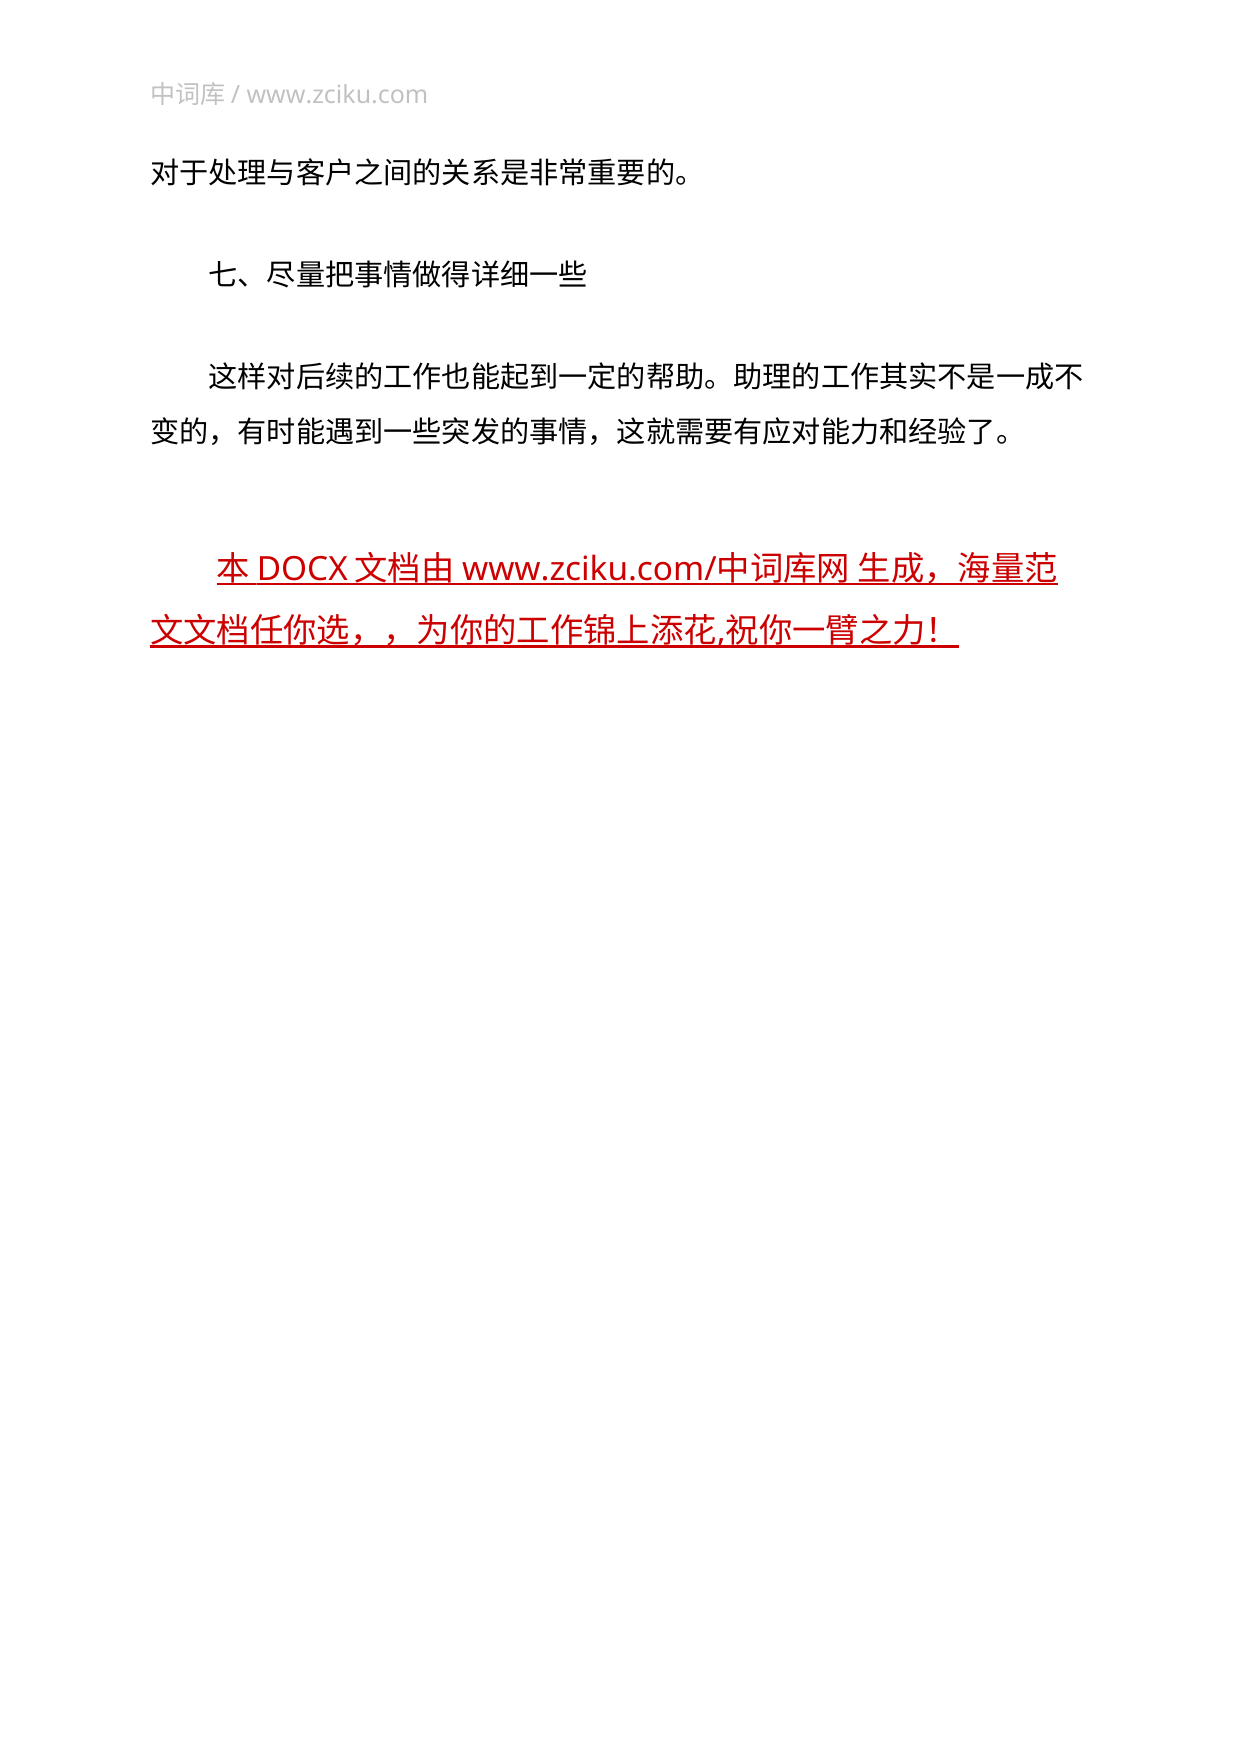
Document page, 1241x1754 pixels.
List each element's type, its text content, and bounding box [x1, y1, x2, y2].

text 本DOCX文档由 www.zciku.com/中词库网 生成，海量范文文档任你选，，为你的工作锦上添花,祝你一臂之力！ [150, 541, 1090, 653]
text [150, 150, 1090, 192]
text 这样对后续的工作也能起到一定的帮助。助理的工作其实不是一成不变的，有时能遇到一些突发的事情，这就需要有应对能力和经验了。 [150, 353, 1090, 451]
text 七、尽量把事情做得详细一些 [150, 252, 1090, 294]
